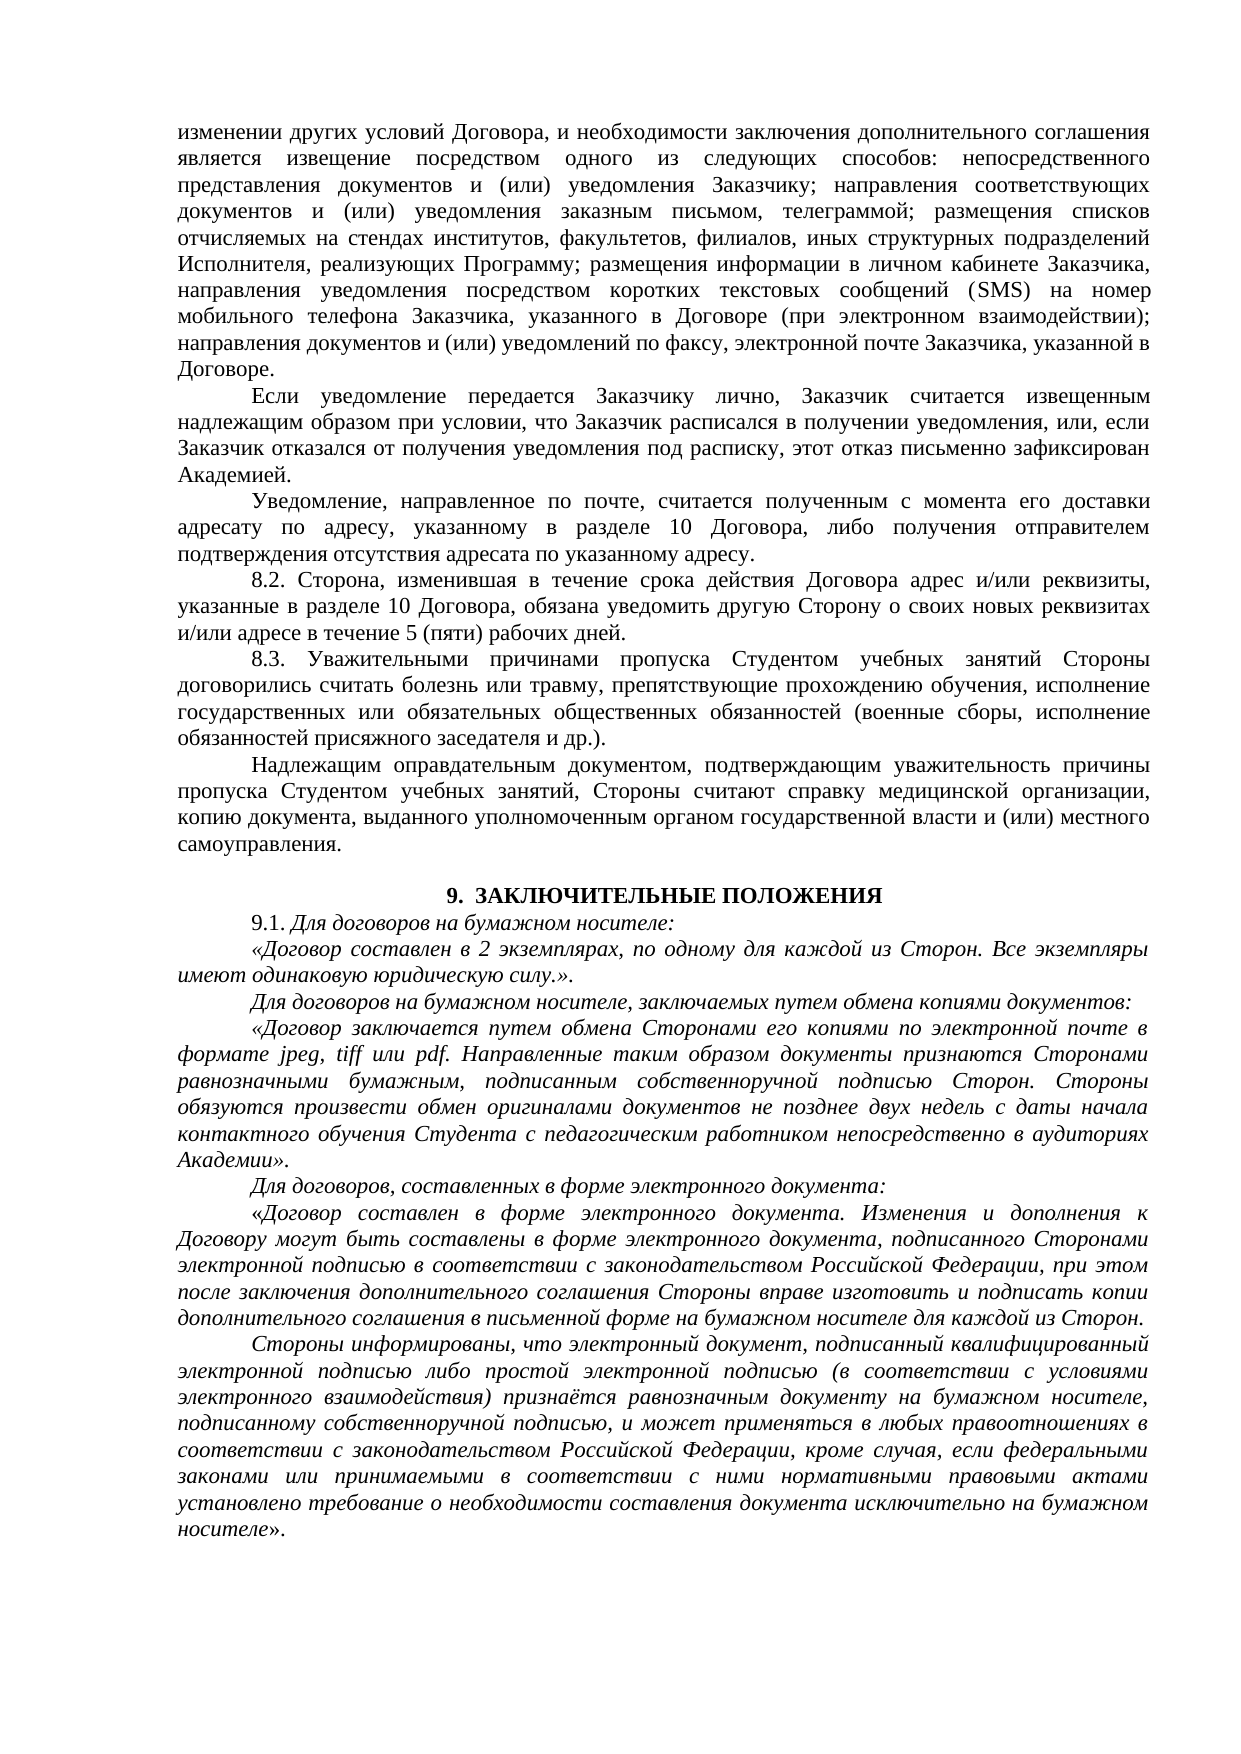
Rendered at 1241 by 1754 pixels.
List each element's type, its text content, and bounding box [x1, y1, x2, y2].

text «Договор составлен в 2 экземплярах, по одному для каждой из Сторон. Все экземпляры имеют одинаковую юридическую силу.». [177, 935, 1152, 988]
text 9.1. Для договоров на бумажном носителе: [177, 909, 1152, 935]
text Надлежащим оправдательным документом, подтверждающим уважительность причины пропуска Студентом учебных занятий, Стороны считают справку медицинской организации, копию документа, выданного уполномоченным органом государственной власти и (или) местного самоуправления. [177, 751, 1152, 856]
text Для договоров, составленных в форме электронного документа: [177, 1172, 1152, 1199]
text Стороны информированы, что электронный документ, подписанный квалифицированный электронной подписью либо простой электронной подписью (в соответствии с условиями электронного взаимодействия) признаётся равнозначным документу на бумажном носителе, подписанному собственноручной подписью, и может применяться в любых правоотношениях в соответствии с законодательством Российской Федерации, кроме случая, если федеральными законами или принимаемыми в соответствии с ними нормативными правовыми актами установлено требование о необходимости составления документа исключительно на бумажном носителе». [177, 1330, 1152, 1541]
text 8.3. Уважительными причинами пропуска Студентом учебных занятий Стороны договорились считать болезнь или травму, препятствующие прохождению обучения, исполнение государственных или обязательных общественных обязанностей (военные сборы, исполнение обязанностей присяжного заседателя и др.). [177, 645, 1152, 751]
text «Договор составлен в форме электронного документа. Изменения и дополнения к Договору могут быть составлены в форме электронного документа, подписанного Сторонами электронной подписью в соответствии с законодательством Российской Федерации, при этом после заключения дополнительного соглашения Стороны вправе изготовить и подписать копии дополнительного соглашения в письменной форме на бумажном носителе для каждой из Сторон. [177, 1199, 1152, 1330]
text Если уведомление передается Заказчику лично, Заказчик считается извещенным надлежащим образом при условии, что Заказчик расписался в получении уведомления, или, если Заказчик отказался от получения уведомления под расписку, этот отказ письменно зафиксирован Академией. [177, 382, 1152, 487]
text 8.2. Сторона, изменившая в течение срока действия Договора адрес и/или реквизиты, указанные в разделе 10 Договора, обязана уведомить другую Сторону о своих новых реквизитах и/или адресе в течение 5 (пяти) рабочих дней. [177, 566, 1152, 645]
text Уведомление, направленное по почте, считается полученным с момента его доставки адресату по адресу, указанному в разделе 10 Договора, либо получения отправителем подтверждения отсутствия адресата по указанному адресу. [177, 487, 1152, 566]
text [177, 118, 1152, 382]
text 9. ЗАКЛЮЧИТЕЛЬНЫЕ ПОЛОЖЕНИЯ [177, 882, 1152, 909]
text «Договор заключается путем обмена Сторонами его копиями по электронной почте в формате jpeg, tiff или pdf. Направленные таким образом документы признаются Сторонами равнозначными бумажным, подписанным собственноручной подписью Сторон. Стороны обязуются произвести обмен оригиналами документов не позднее двух недель с даты начала контактного обучения Студента с педагогическим работником непосредственно в аудиториях Академии». [177, 1014, 1152, 1172]
text Для договоров на бумажном носителе, заключаемых путем обмена копиями документов: [177, 988, 1152, 1014]
